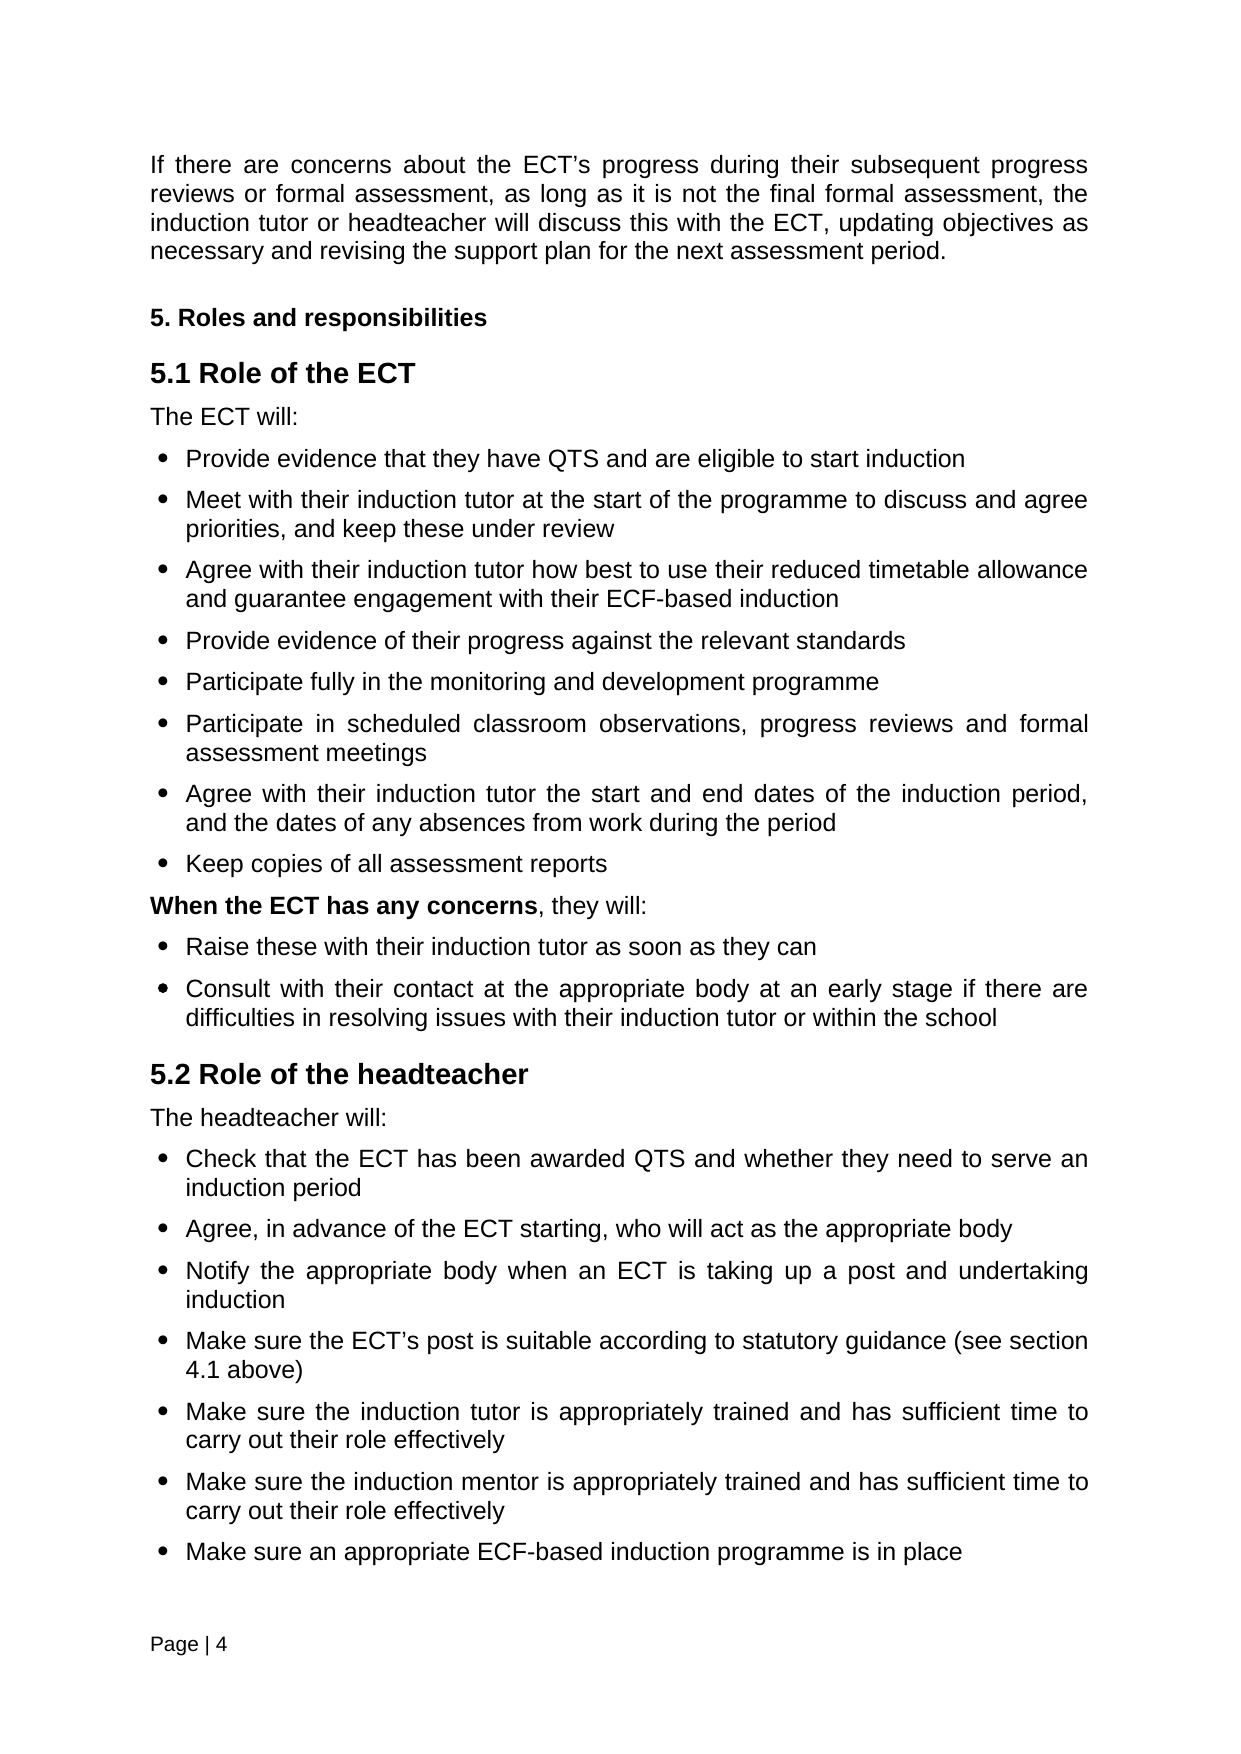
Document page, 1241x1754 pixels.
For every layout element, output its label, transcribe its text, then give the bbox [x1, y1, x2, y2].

list Agree, in advance of the ECT starting, who will act as the appropriate body [158, 1214, 1090, 1243]
text If there are concerns about the ECT’s progress during their subsequent progress reviews or formal assessment, as long as it is not the final formal assessment, the induction tutor or headteacher will discuss this with the ECT, updating objectives as necessary and revising the support plan for the next assessment period. [150, 150, 1090, 265]
text The headteacher will: [150, 1103, 1090, 1131]
list Notify the appropriate body when an ECT is taking up a post and undertaking induction [158, 1256, 1090, 1314]
list Make sure the ECT’s post is suitable according to statutory guidance (see section 4.1 above) [158, 1326, 1090, 1384]
list Consult with their contact at the appropriate body at an early stage if there are difficulties in resolving issues with their induction tutor or within the school [158, 974, 1090, 1032]
text 5.2 Role of the headteacher [150, 1057, 1090, 1090]
list Meet with their induction tutor at the start of the programme to discuss and agree priorities, and keep these under review [158, 485, 1090, 543]
list Make sure the induction tutor is appropriately trained and has sufficient time to carry out their role effectively [158, 1396, 1090, 1454]
list Make sure an appropriate ECF-based induction programme is in place [158, 1537, 1090, 1566]
text When the ECT has any concerns, they will: [150, 891, 1090, 920]
list Provide evidence of their progress against the relevant standards [158, 626, 1090, 655]
list Agree with their induction tutor how best to use their reduced timetable allowance and guarantee engagement with their ECF-based induction [158, 555, 1090, 613]
list Agree with their induction tutor the start and end dates of the induction period, and the dates of any absences from work during the period [158, 779, 1090, 837]
list Participate in scheduled classroom observations, progress reviews and formal assessment meetings [158, 709, 1090, 767]
list Check that the ECT has been awarded QTS and whether they need to serve an induction period [158, 1144, 1090, 1202]
list Raise these with their induction tutor as soon as they can [158, 932, 1090, 961]
subtitle 5. Roles and responsibilities [150, 302, 1090, 331]
text The ECT will: [150, 402, 1090, 431]
list Make sure the induction mentor is appropriately trained and has sufficient time to carry out their role effectively [158, 1467, 1090, 1524]
text 5.1 Role of the ECT [150, 356, 1090, 390]
list Provide evidence that they have QTS and are eligible to start induction [158, 443, 1090, 473]
list Participate fully in the monitoring and development programme [158, 667, 1090, 696]
list Keep copies of all assessment reports [158, 849, 1090, 878]
